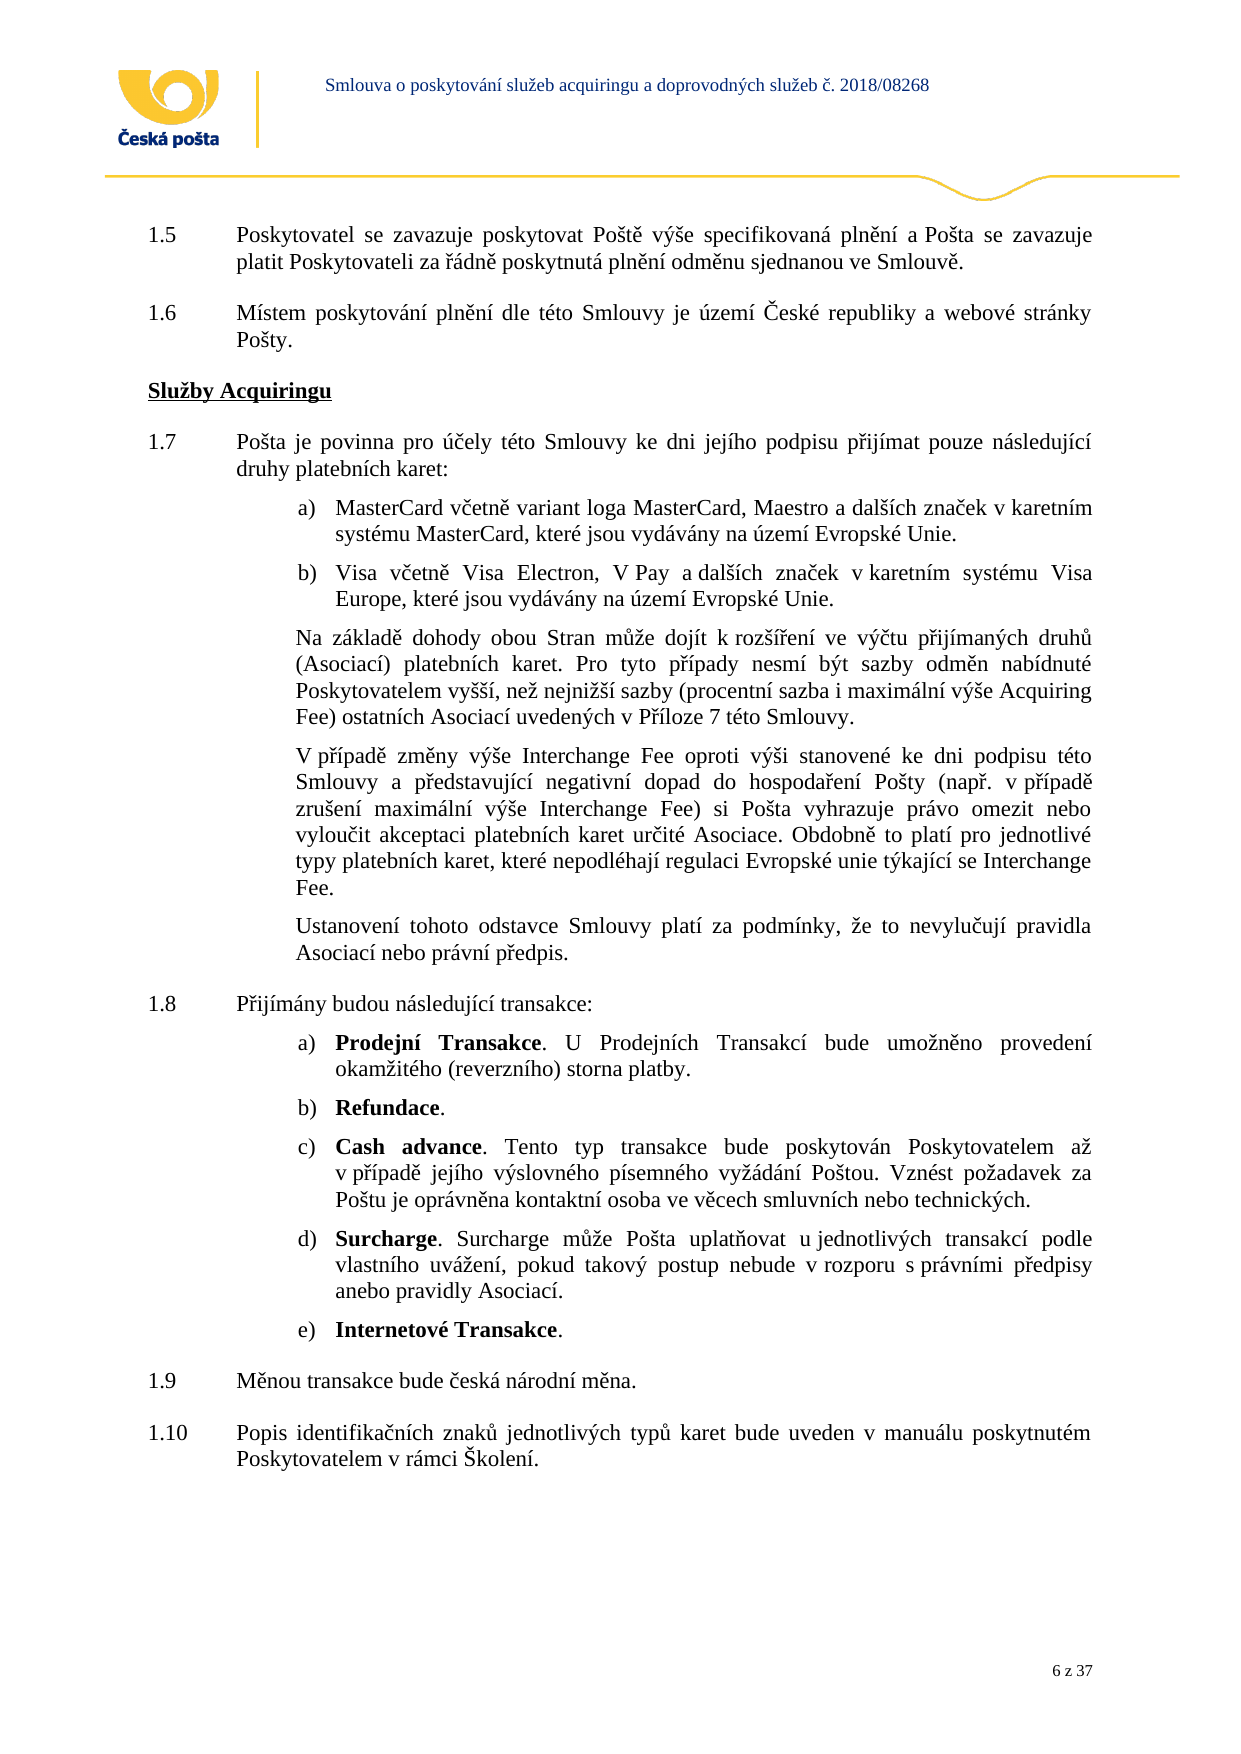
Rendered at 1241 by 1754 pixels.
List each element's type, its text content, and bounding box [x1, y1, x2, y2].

subtitle Služby Acquiringu [148, 377, 1093, 403]
list Surcharge. Surcharge může Pošta uplatňovat u jednotlivých transakcí podle vlastního uvážení, pokud takový postup nebude v rozporu s právními předpisy anebo pravidly Asociací. [298, 1225, 1093, 1304]
subtitle Měnou transakce bude česká národní měna. [148, 1368, 1093, 1394]
list Visa včetně Visa Electron, V Pay a dalších značek v karetním systému Visa Europe, které jsou vydávány na území Evropské Unie. [298, 559, 1093, 611]
list Refundace. [298, 1094, 1093, 1121]
list Internetové Transakce. [298, 1316, 1093, 1343]
subtitle Popis identifikačních znaků jednotlivých typů karet bude uveden v manuálu poskytnutém Poskytovatelem v rámci Školení. [148, 1419, 1093, 1472]
subtitle Poskytovatel se zavazuje poskytovat Poště výše specifikovaná plnění a Pošta se zavazuje platit Poskytovateli za řádně poskytnutá plnění odměnu sjednanou ve Smlouvě. [148, 222, 1093, 274]
list Cash advance. Tento typ transakce bude poskytován Poskytovatelem až v případě jejího výslovného písemného vyžádání Poštou. Vznést požadavek za Poštu je oprávněna kontaktní osoba ve věcech smluvních nebo technických. [298, 1133, 1093, 1212]
subtitle Místem poskytování plnění dle této Smlouvy je území České republiky a webové stránky Pošty. [148, 299, 1093, 352]
list MasterCard včetně variant loga MasterCard, Maestro a dalších značek v karetním systému MasterCard, které jsou vydávány na území Evropské Unie. [298, 493, 1093, 546]
picture [118, 70, 219, 148]
list Prodejní Transakce. U Prodejních Transakcí bude umožněno provedení okamžitého (reverzního) storna platby. [298, 1029, 1093, 1082]
text Ustanovení tohoto odstavce Smlouvy platí za podmínky, že to nevylučují pravidla Asociací nebo právní předpis. [295, 912, 1093, 965]
text V případě změny výše Interchange Fee oproti výši stanovené ke dni podpisu této Smlouvy a představující negativní dopad do hospodaření Pošty (např. v případě zrušení maximální výše Interchange Fee) si Pošta vyhrazuje právo omezit nebo vyloučit akceptaci platebních karet určité Asociace. Obdobně to platí pro jednotlivé typy platebních karet, které nepodléhají regulaci Evropské unie týkající se Interchange Fee. [295, 742, 1093, 900]
subtitle Pošta je povinna pro účely této Smlouvy ke dni jejího podpisu přijímat pouze následující druhy platebních karet: [148, 428, 1093, 481]
subtitle Přijímány budou následující transakce: [148, 990, 1093, 1017]
picture [104, 175, 1180, 201]
text Na základě dohody obou Stran může dojít k rozšíření ve výčtu přijímaných druhů (Asociací) platebních karet. Pro tyto případy nesmí být sazby odměn nabídnuté Poskytovatelem vyšší, než nejnižší sazby (procentní sazba i maximální výše Acquiring Fee) ostatních Asociací uvedených v Příloze 7 této Smlouvy. [295, 624, 1093, 729]
